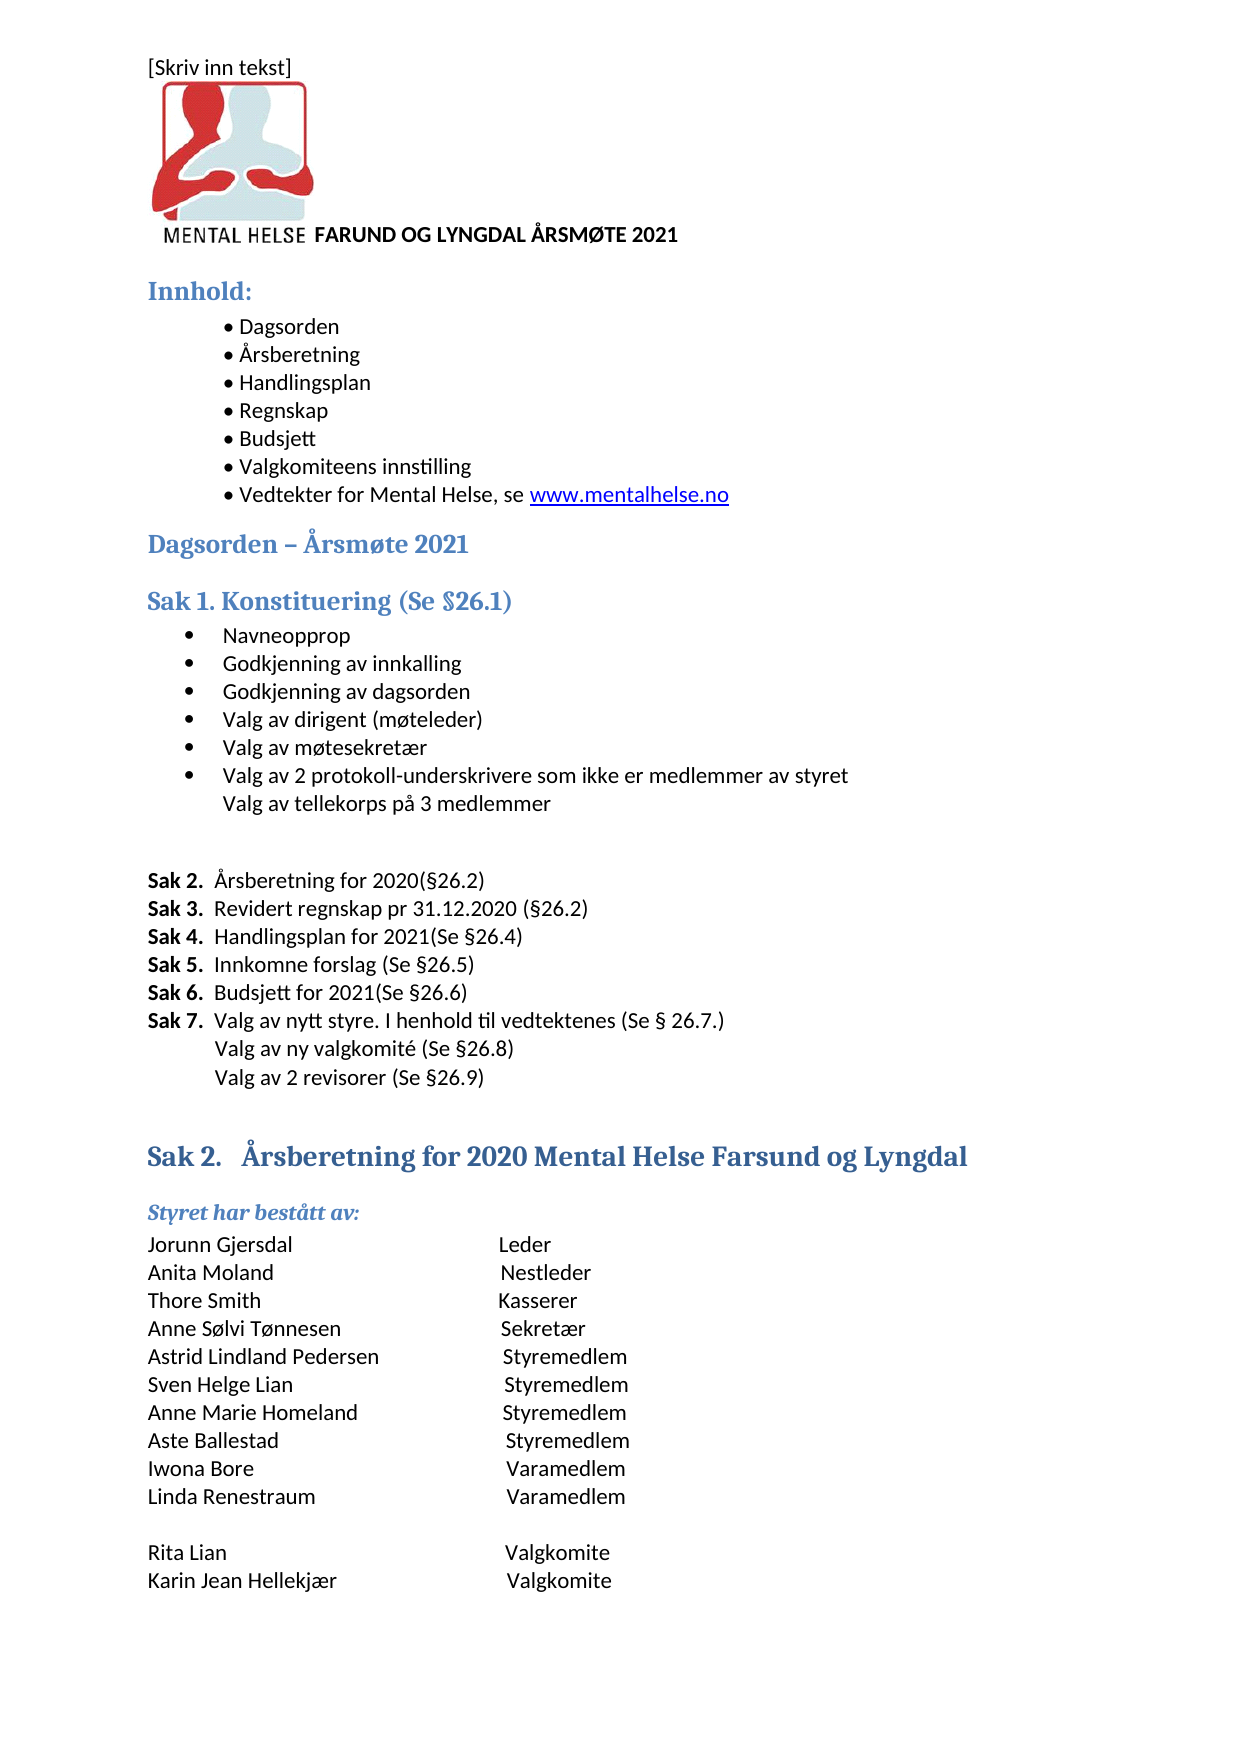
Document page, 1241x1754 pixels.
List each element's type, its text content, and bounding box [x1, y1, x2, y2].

list • Årsberetning [223, 340, 1093, 368]
list • Vedtekter for Mental Helse, se www.mentalhelse.no [223, 480, 1093, 508]
text Sak 3. Revidert regnskap pr 31.12.2020 (§26.2) [148, 894, 1093, 922]
list • Valgkomiteens innstilling [223, 452, 1093, 480]
text Sak 7. Valg av nytt styre. I henhold til vedtektenes (Se § 26.7.) [148, 1007, 1093, 1034]
list • Handlingsplan [223, 368, 1093, 396]
text Jorunn Gjersdal Leder [148, 1230, 1093, 1258]
text Sak 6. Budsjett for 2021(Se §26.6) [148, 978, 1093, 1007]
subtitle Innhold: [148, 276, 1093, 308]
subtitle Sak 1. Konstituering (Se §26.1) [148, 586, 1093, 617]
text Astrid Lindland Pedersen Styremedlem [148, 1342, 1093, 1370]
text Karin Jean Hellekjær Valgkomite [148, 1566, 1093, 1594]
text Sak 4. Handlingsplan for 2021(Se §26.4) [148, 922, 1093, 951]
text Anita Moland Nestleder [148, 1258, 1093, 1286]
text Linda Renestraum Varamedlem [148, 1482, 1093, 1510]
list Valg av møtesekretær [185, 733, 1093, 762]
subtitle Styret har bestått av: [148, 1200, 1093, 1226]
list Navneopprop [185, 621, 1093, 649]
subtitle Sak 2. Årsberetning for 2020 Mental Helse Farsund og Lyngdal [148, 1141, 1093, 1174]
text Valg av 2 revisorer (Se §26.9) [148, 1063, 1093, 1091]
text Aste Ballestad Styremedlem [148, 1426, 1093, 1454]
list • Regnskap [223, 396, 1093, 424]
list Valg av dirigent (møteleder) [185, 706, 1093, 733]
text Iwona Bore Varamedlem [148, 1454, 1093, 1482]
picture [147, 81, 315, 243]
text Thore Smith Kasserer [148, 1286, 1093, 1314]
text Sak 2. Årsberetning for 2020(§26.2) [148, 866, 1093, 894]
list Godkjenning av dagsorden [185, 677, 1093, 706]
text Sak 5. Innkomne forslag (Se §26.5) [148, 951, 1093, 978]
text Valg av ny valgkomité (Se §26.8) [148, 1034, 1093, 1063]
list • Dagsorden [223, 312, 1093, 340]
text Rita Lian Valgkomite [148, 1538, 1093, 1566]
list Valg av tellekorps på 3 medlemmer [223, 789, 1093, 818]
list Godkjenning av innkalling [185, 649, 1093, 677]
text Anne Sølvi Tønnesen Sekretær [148, 1314, 1093, 1342]
list • Budsjett [223, 424, 1093, 452]
subtitle Dagsorden – Årsmøte 2021 [148, 529, 1093, 560]
text Sven Helge Lian Styremedlem [148, 1370, 1093, 1398]
list Valg av 2 protokoll-underskrivere som ikke er medlemmer av styret [185, 762, 1093, 789]
text Anne Marie Homeland Styremedlem [148, 1398, 1093, 1426]
